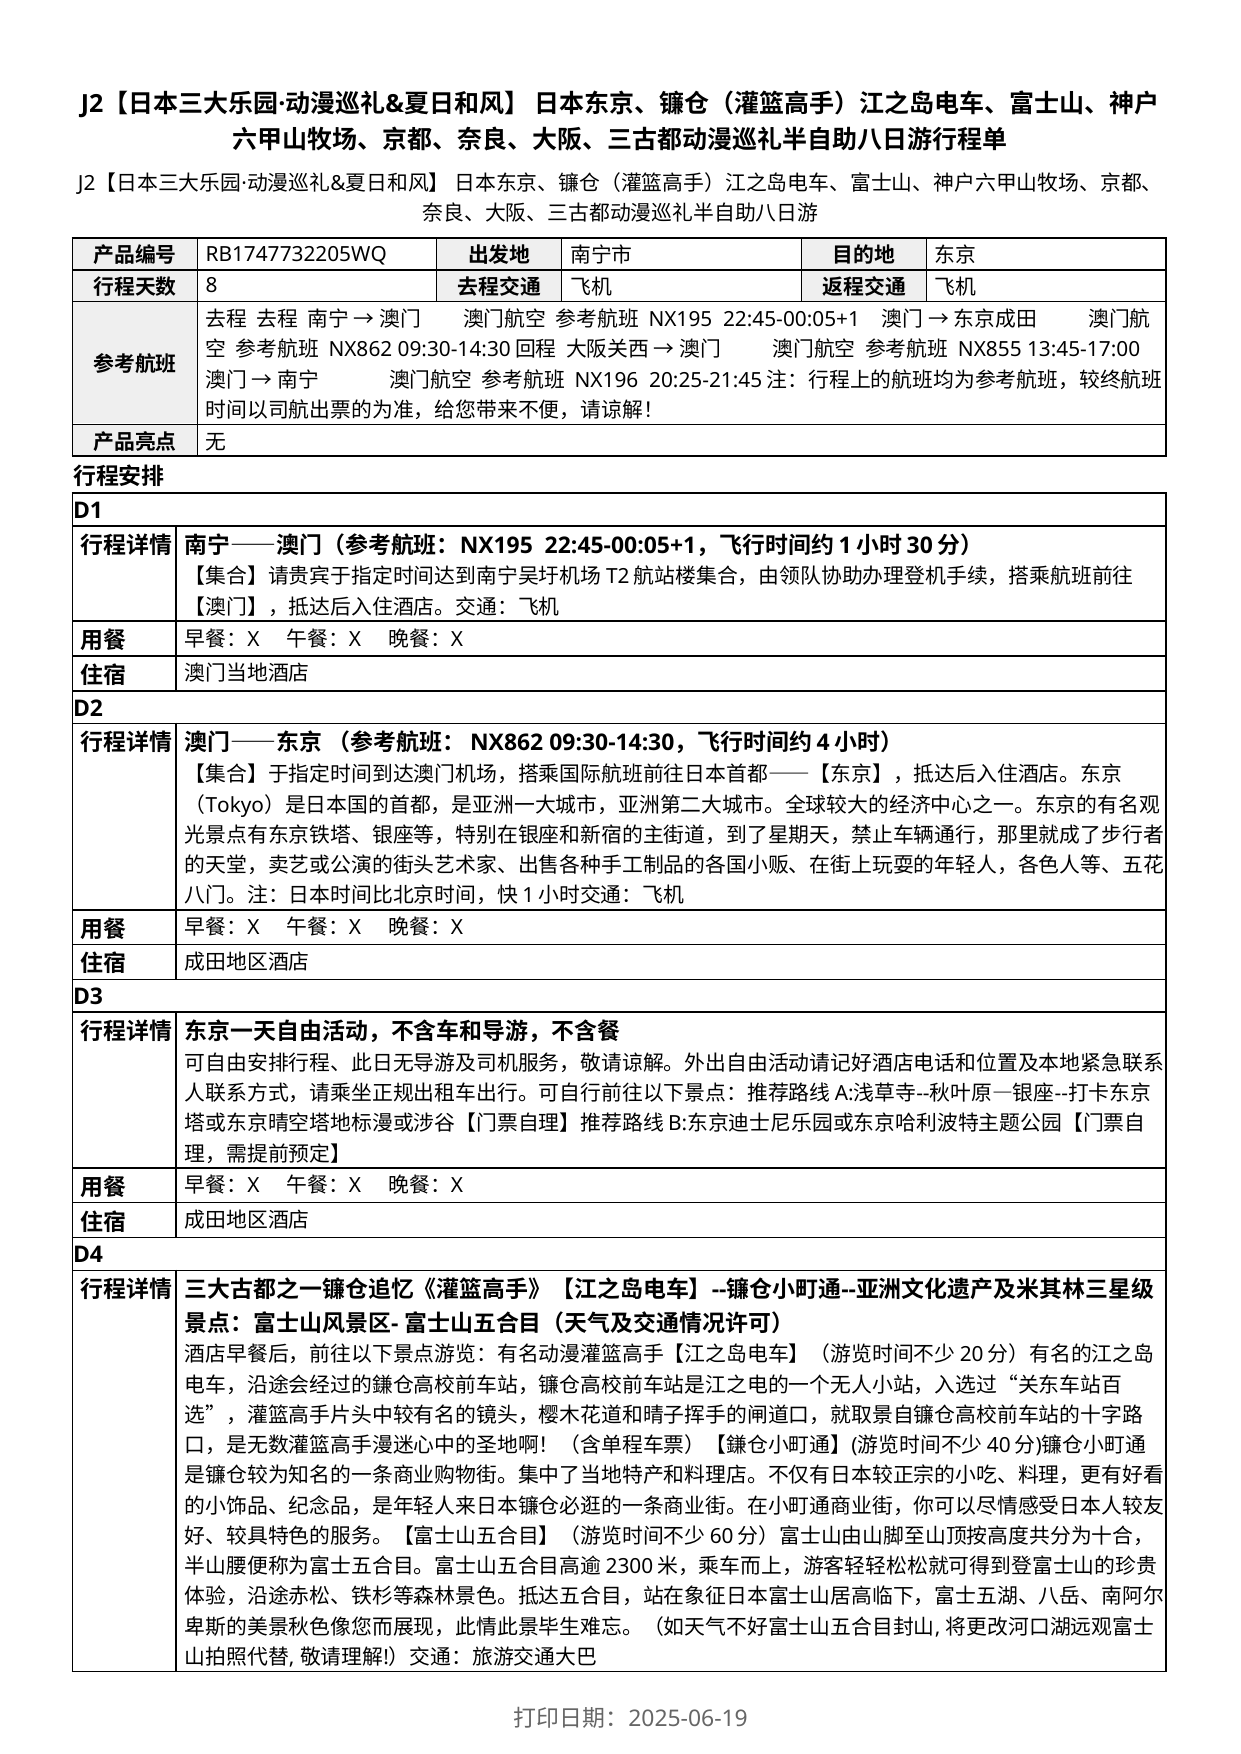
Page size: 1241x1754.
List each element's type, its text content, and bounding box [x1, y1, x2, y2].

table_cell 用餐 [73, 622, 175, 655]
table_cell 飞机 [562, 271, 801, 301]
table_header 东京 [927, 239, 1165, 269]
table_cell 无 [198, 425, 1165, 455]
table_cell D2 [73, 692, 1165, 723]
table_cell 用餐 [73, 911, 175, 944]
text 行程安排 [73, 458, 1167, 491]
table_cell 早餐：X 午餐：X 晚餐：X [177, 911, 1165, 944]
table_header 目的地 [802, 239, 926, 269]
table_cell 东京一天自由活动，不含车和导游，不含餐 可自由安排行程、此日无导游及司机服务，敬请谅解。外出自由活动请记好酒店电话和位置及本地紧急联系人联系方式，请乘坐正规出租车出行。可自行前往以下景点： [177, 1013, 1165, 1167]
table_cell 行程详情 [73, 1271, 175, 1671]
table_cell 8 [198, 271, 436, 301]
text J2【日本三大乐园·动漫巡礼&夏日和风】 日本东京、镰仓（灌篮高手）江之岛电车、富士山、神户六甲山牧场、京都、奈良、大阪、三古都动漫巡礼半自助八日游行程单 [73, 83, 1167, 156]
table_cell 去程交通 [437, 271, 561, 301]
table_cell 飞机 [927, 271, 1165, 301]
table_cell 住宿 [73, 1203, 175, 1237]
table_cell 澳门——东京 （参考航班： NX862 09:30-14:30，飞行时间约4小时） 【集合】于指定时间到达澳门机场，搭乘国际航班前往日本首都——【东京】，抵达后入住酒店。 [177, 724, 1165, 909]
table_cell 产品亮点 [73, 425, 197, 455]
table_cell 返程交通 [802, 271, 926, 301]
table_header 南宁市 [562, 239, 801, 269]
table_cell D3 [73, 980, 1165, 1011]
table_cell D4 [73, 1238, 1165, 1269]
table_cell 去程 去程 南宁 → 澳门 澳门航空 参考航班 NX195 22:45-00:05+1 [198, 302, 1165, 423]
table_cell 早餐：X 午餐：X 晚餐：X [177, 1169, 1165, 1202]
table_cell 三大古都之一镰仓追忆《灌篮高手》【江之岛电车】--镰仓小町通--亚洲文化遗产及米其林三星级景点：富士山风景区- 富士山五合目（天气及交通情况许可） 酒店早餐后，前往以下景点游览： [177, 1271, 1165, 1671]
table_cell 参考航班 [73, 302, 197, 423]
table_cell 成田地区酒店 [177, 1203, 1165, 1237]
table_cell 成田地区酒店 [177, 945, 1165, 978]
table_cell 住宿 [73, 657, 175, 690]
table_cell 行程详情 [73, 527, 175, 620]
table_cell 用餐 [73, 1169, 175, 1202]
table_cell 行程详情 [73, 724, 175, 909]
table_cell 行程详情 [73, 1013, 175, 1167]
table_cell 澳门当地酒店 [177, 657, 1165, 690]
table_header D1 [73, 494, 1165, 525]
table_cell 早餐：X 午餐：X 晚餐：X [177, 622, 1165, 655]
table_cell 南宁——澳门（参考航班：NX195 22:45-00:05+1，飞行时间约1小时30分） 【集合】请贵宾于指定时间达到南宁吴圩机场 T2航站楼集合，由领队协助办理登机手续，搭乘航班前往【澳门】，抵达后入住酒店。 [177, 527, 1165, 620]
table_header 产品编号 [73, 239, 197, 269]
text J2【日本三大乐园·动漫巡礼&夏日和风】 日本东京、镰仓（灌篮高手）江之岛电车、富士山、神户六甲山牧场、京都、奈良、大阪、三古都动漫巡礼半自助八日游 [73, 166, 1167, 227]
table_header 出发地 [437, 239, 561, 269]
table_cell 住宿 [73, 945, 175, 978]
table_header RB1747732205WQ [198, 239, 436, 269]
table_cell 行程天数 [73, 271, 197, 301]
